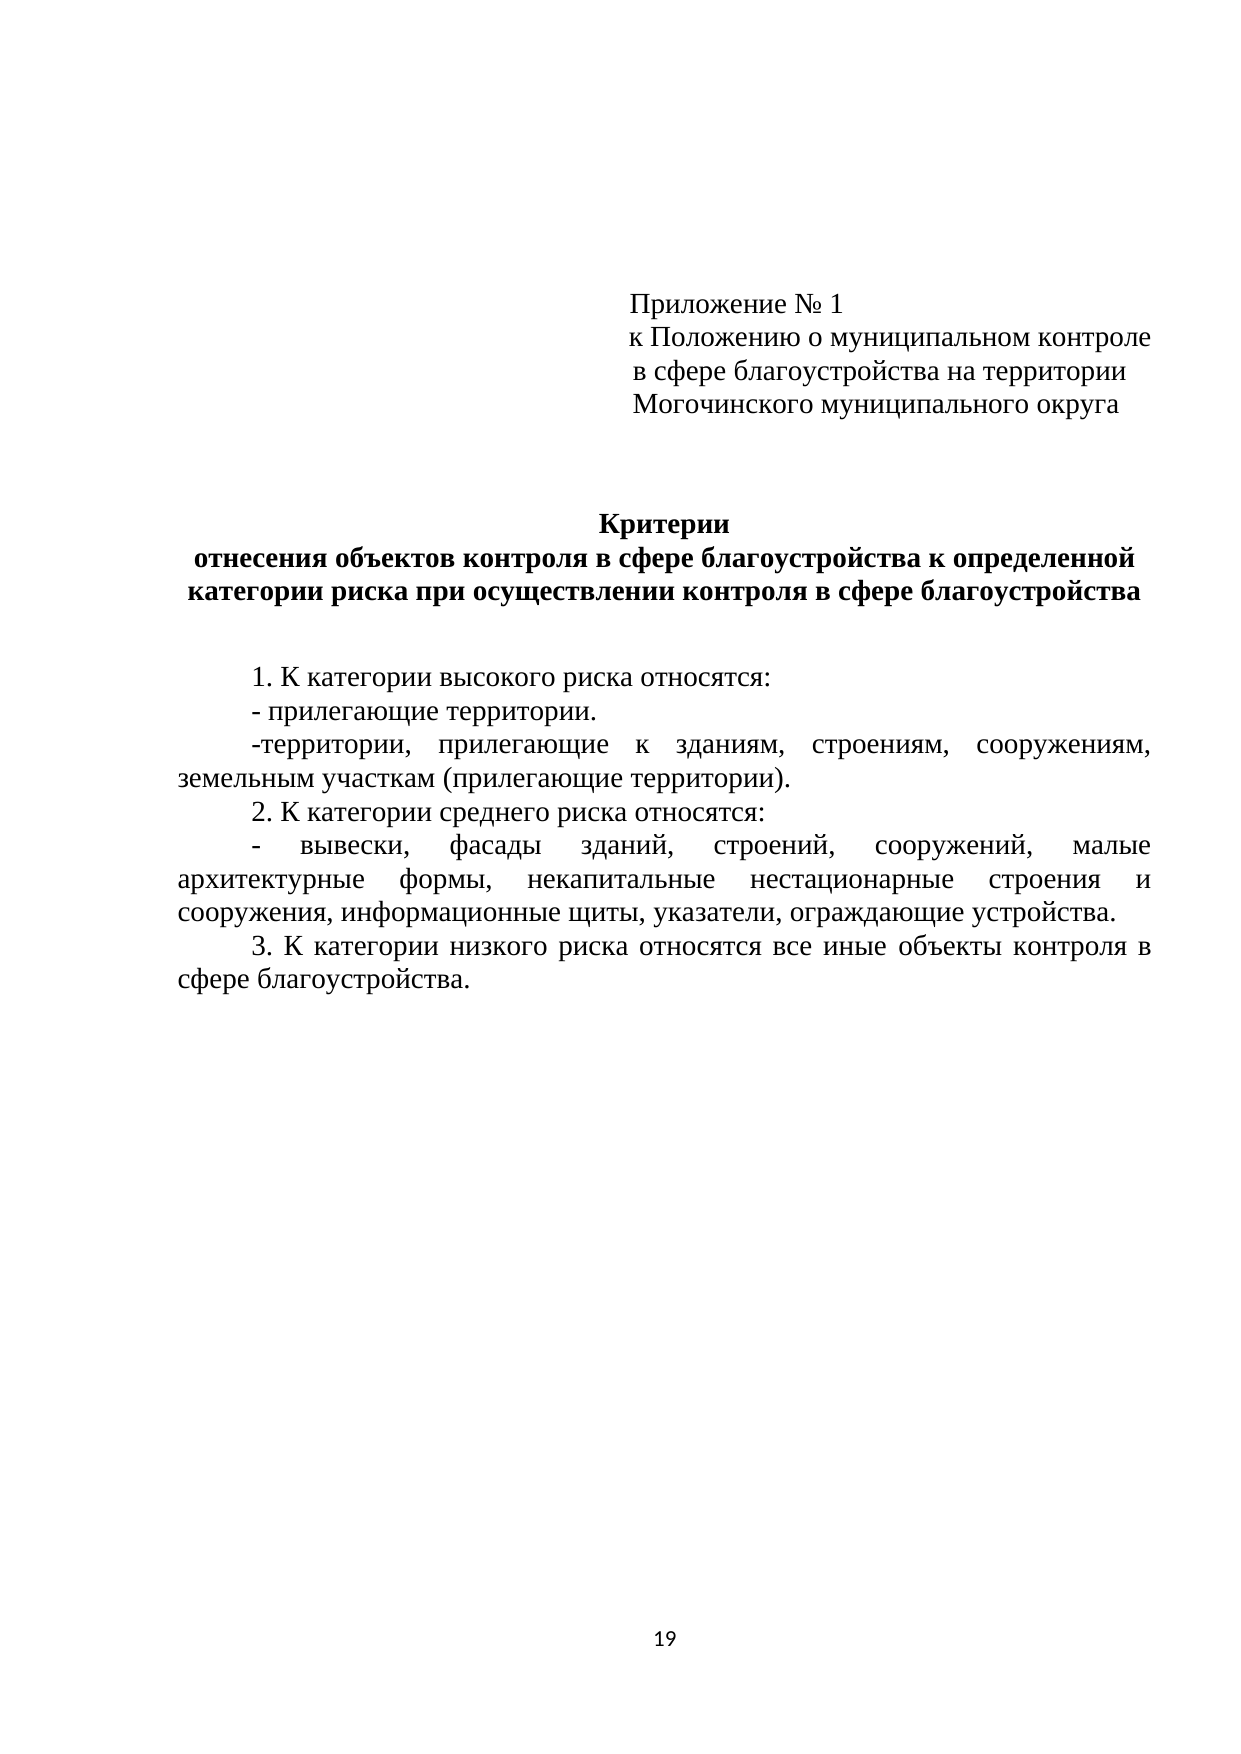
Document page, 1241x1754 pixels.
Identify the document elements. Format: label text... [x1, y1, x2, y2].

text к Положению о муниципальном контроле [177, 319, 1152, 353]
text в сфере благоустройства на территории [177, 353, 1152, 386]
text -территории, прилегающие к зданиям, строениям, сооружениям, земельным участкам (прилегающие территории). [177, 727, 1152, 794]
text 1. К категории высокого риска относятся: [177, 659, 1152, 693]
text Приложение № 1 [177, 286, 1152, 319]
title отнесения объектов контроля в сфере благоустройства к определенной категории риска при осуществлении контроля в сфере благоустройства [177, 540, 1152, 607]
text Могочинского муниципального округа [177, 386, 1152, 420]
text - прилегающие территории. [177, 693, 1152, 727]
text 2. К категории среднего риска относятся: [177, 794, 1152, 827]
title Критерии [177, 506, 1152, 540]
text 3. К категории низкого риска относятся все иные объекты контроля в сфере благоустройства. [177, 928, 1152, 995]
text - вывески, фасады зданий, строений, сооружений, малые архитектурные формы, некапитальные нестационарные строения и сооружения, информационные щиты, указатели, ограждающие устройства. [177, 827, 1152, 928]
